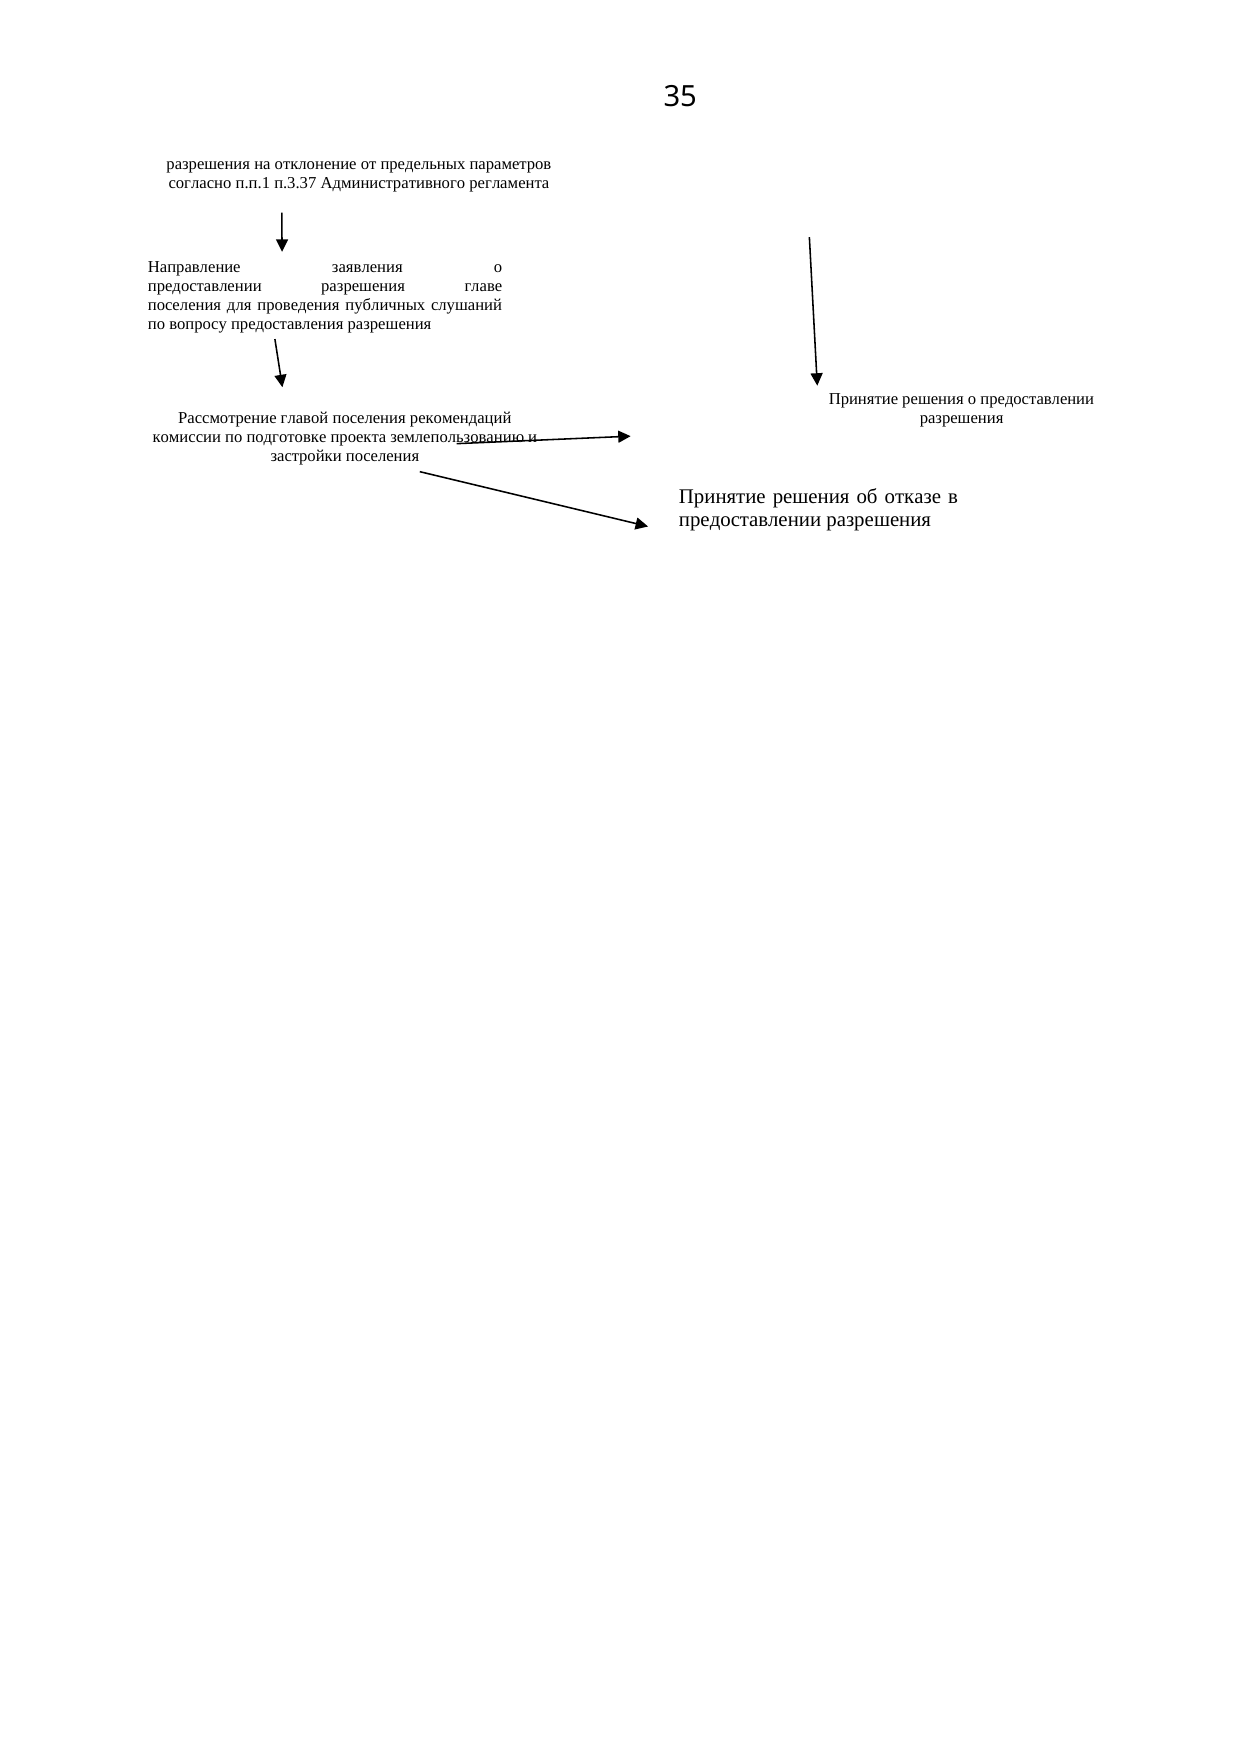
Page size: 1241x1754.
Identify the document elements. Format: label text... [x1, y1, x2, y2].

text Направление заявления о предоставлении разрешения главе поселения для проведения публичных слушаний по вопросу предоставления разрешения [148, 257, 502, 333]
text Принятие решения о предоставлении разрешения [786, 389, 1137, 427]
text Рассмотрение главой поселения рекомендаций комиссии по подготовке проекта землепользованию и застройки поселения [148, 408, 542, 465]
text разрешения на отклонение от предельных параметров согласно п.п.1 п.3.37 Административного регламента [148, 154, 570, 192]
text Принятие решения об отказе в предоставлении разрешения [679, 484, 958, 531]
